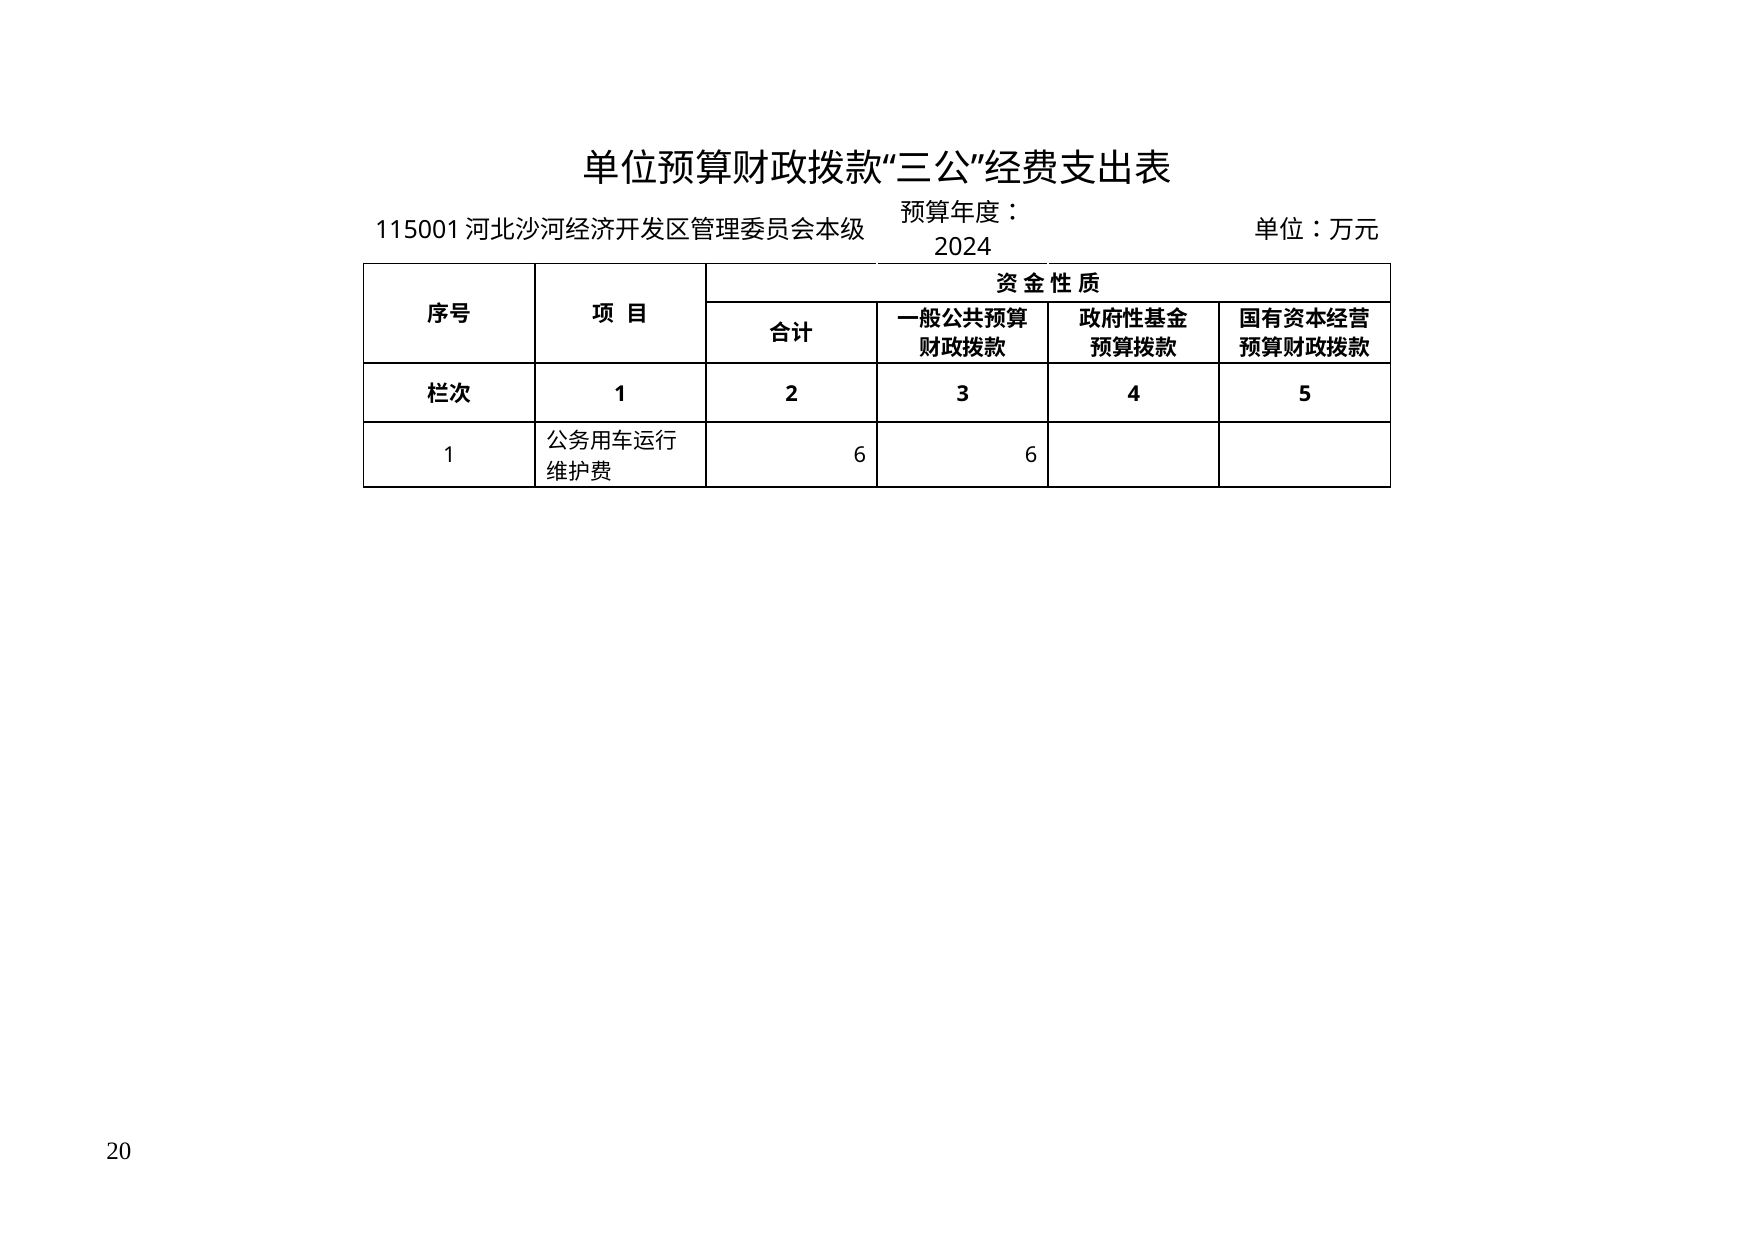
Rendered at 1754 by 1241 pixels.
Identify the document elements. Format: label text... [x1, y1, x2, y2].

table_cell 一般公共预算 财政拨款 [878, 303, 1047, 362]
text 单位预算财政拨款“三公”经费支出表 [106, 142, 1648, 193]
table_cell 6 [878, 423, 1047, 486]
table_cell 政府性基金 预算拨款 [1049, 303, 1218, 362]
table_cell 4 [1049, 364, 1218, 421]
table_cell 公务用车运行维护费 [536, 423, 705, 486]
table_cell 6 [707, 423, 876, 486]
table_cell 2 [707, 364, 876, 421]
table_cell 1 [364, 423, 534, 486]
table_cell [1049, 423, 1218, 486]
table_cell 序号 [364, 264, 534, 362]
table_header 预算年度：2024 [878, 195, 1047, 262]
table_header 单位：万元 [1049, 195, 1390, 262]
table_header 115001河北沙河经济开发区管理委员会本级 [364, 195, 876, 262]
table_cell 栏次 [364, 364, 534, 421]
table_cell 国有资本经营 预算财政拨款 [1220, 303, 1390, 362]
table_cell 合计 [707, 303, 876, 362]
table_cell 项 目 [536, 264, 705, 362]
table_cell 3 [878, 364, 1047, 421]
table_cell [1220, 423, 1390, 486]
table_cell 资 金 性 质 [707, 264, 1390, 301]
table_cell 5 [1220, 364, 1390, 421]
table_cell 1 [536, 364, 705, 421]
